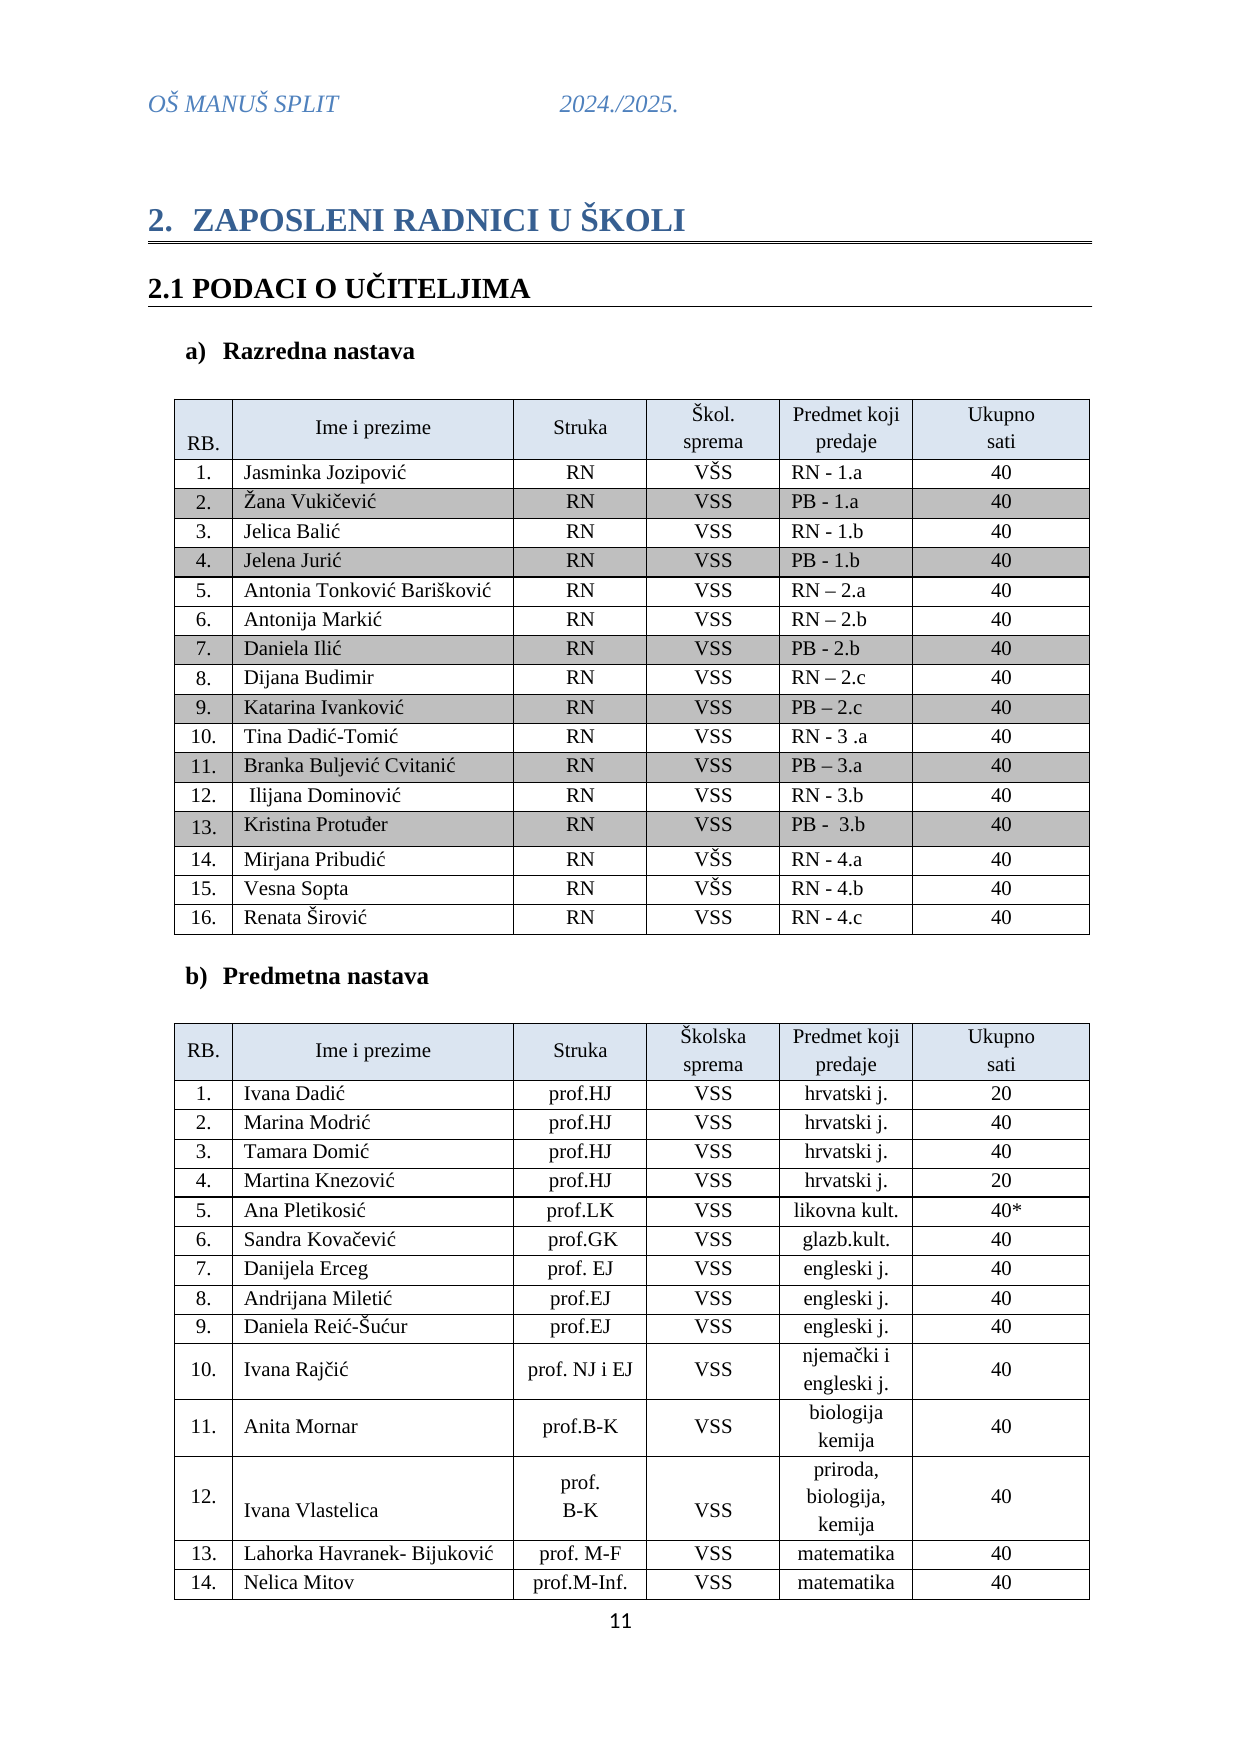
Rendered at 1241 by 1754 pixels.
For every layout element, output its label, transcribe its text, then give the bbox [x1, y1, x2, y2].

table_cell prof. M-F [514, 1541, 646, 1569]
table_cell VSS [647, 905, 779, 933]
table_cell VSS [647, 1344, 779, 1399]
table_cell prof.HJ [514, 1110, 646, 1138]
table_cell 8. [175, 665, 232, 693]
table_cell 40 [913, 695, 1089, 723]
table_cell priroda, biologija, kemija [780, 1457, 912, 1540]
table_cell Jelena Jurić [233, 548, 513, 576]
table_cell prof.HJ [514, 1081, 646, 1109]
table_cell 1. [175, 460, 232, 488]
table_cell 4. [175, 1169, 232, 1196]
table_cell 40 [913, 665, 1089, 693]
table_cell 12. [175, 1457, 232, 1540]
table_cell VSS [647, 1570, 779, 1598]
table_cell 9. [175, 1315, 232, 1342]
table_cell 40* [913, 1198, 1089, 1226]
table_cell RN - 3 .a [780, 724, 912, 752]
table_cell RN – 2.b [780, 607, 912, 635]
table_cell 40 [913, 636, 1089, 664]
table_cell VŠS [647, 876, 779, 904]
table_cell 4. [175, 548, 232, 576]
table_cell prof.HJ [514, 1169, 646, 1196]
table_cell 40 [913, 519, 1089, 547]
table_cell VSS [647, 753, 779, 782]
table_cell PB – 3.a [780, 753, 912, 782]
table_cell prof.EJ [514, 1315, 646, 1342]
table_cell VSS [647, 1541, 779, 1569]
list Razredna nastava [185, 336, 1092, 365]
table_cell 1. [175, 1081, 232, 1109]
subtitle ZAPOSLENI RADNICI U ŠKOLI [148, 201, 1092, 241]
table_cell RN – 2.c [780, 665, 912, 693]
table_cell Ivana Vlastelica [233, 1457, 513, 1540]
table_cell RN [514, 548, 646, 576]
table_cell VŠS [647, 460, 779, 488]
table_cell 40 [913, 1286, 1089, 1313]
table_cell hrvatski j. [780, 1081, 912, 1109]
table_cell 7. [175, 636, 232, 664]
table_cell 2. [175, 1110, 232, 1138]
table_cell 40 [913, 1457, 1089, 1540]
table_cell Lahorka Havranek- Bijuković [233, 1541, 513, 1569]
table_cell njemački i engleski j. [780, 1344, 912, 1399]
table_cell 20 [913, 1081, 1089, 1109]
table_cell VSS [647, 1169, 779, 1196]
table_header Ime i prezime [233, 1024, 513, 1080]
table_cell 5. [175, 1198, 232, 1226]
table_cell 40 [913, 1227, 1089, 1255]
table_cell RN [514, 519, 646, 547]
table_cell 40 [913, 607, 1089, 635]
table_cell engleski j. [780, 1315, 912, 1342]
table_cell 40 [913, 460, 1089, 488]
table_header Struka [514, 400, 646, 459]
table_cell RN - 4.b [780, 876, 912, 904]
table_cell VSS [647, 1140, 779, 1167]
table_cell VSS [647, 1198, 779, 1226]
table_cell VSS [647, 1110, 779, 1138]
table_cell VSS [647, 1457, 779, 1540]
table_cell VSS [647, 578, 779, 606]
table_header Predmet koji predaje [780, 1024, 912, 1080]
table_cell likovna kult. [780, 1198, 912, 1226]
table_cell VSS [647, 783, 779, 811]
table_cell Martina Knezović [233, 1169, 513, 1196]
table_cell prof. B-K [514, 1457, 646, 1540]
table_cell 40 [913, 876, 1089, 904]
table_cell RN [514, 812, 646, 846]
table_cell VSS [647, 1286, 779, 1313]
table_cell 9. [175, 695, 232, 723]
table_cell 8. [175, 1286, 232, 1313]
table_cell 6. [175, 1227, 232, 1255]
table_cell 2. [175, 489, 232, 518]
table_cell VSS [647, 1315, 779, 1342]
table_cell 40 [913, 1541, 1089, 1569]
table_cell Antonia Tonković Barišković [233, 578, 513, 606]
table_cell 10. [175, 724, 232, 752]
table_cell Antonija Markić [233, 607, 513, 635]
table_cell PB - 1.a [780, 489, 912, 518]
table_cell 15. [175, 876, 232, 904]
table_cell VSS [647, 724, 779, 752]
table_cell hrvatski j. [780, 1169, 912, 1196]
table_cell VSS [647, 665, 779, 693]
table_cell 3. [175, 1140, 232, 1167]
table_cell Danijela Erceg [233, 1256, 513, 1284]
table_cell RN - 4.c [780, 905, 912, 933]
table_cell 10. [175, 1344, 232, 1399]
table_cell RN [514, 753, 646, 782]
table_cell Daniela Reić-Šućur [233, 1315, 513, 1342]
table_cell glazb.kult. [780, 1227, 912, 1255]
table_cell matematika [780, 1570, 912, 1598]
table_cell RN - 1.b [780, 519, 912, 547]
table_cell 40 [913, 1110, 1089, 1138]
table_cell VSS [647, 1081, 779, 1109]
table_cell VSS [647, 812, 779, 846]
table_cell PB – 2.c [780, 695, 912, 723]
table_cell 40 [913, 905, 1089, 933]
table_cell Andrijana Miletić [233, 1286, 513, 1313]
table_cell Sandra Kovačević [233, 1227, 513, 1255]
table_cell Anita Mornar [233, 1400, 513, 1456]
table_cell 40 [913, 1315, 1089, 1342]
table_cell VSS [647, 636, 779, 664]
table_cell 12. [175, 783, 232, 811]
table_cell PB - 1.b [780, 548, 912, 576]
table_cell Kristina Protuđer [233, 812, 513, 846]
table_cell 5. [175, 578, 232, 606]
table_cell Ilijana Dominović [233, 783, 513, 811]
table_header Školska sprema [647, 1024, 779, 1080]
table_cell 40 [913, 812, 1089, 846]
subtitle PODACI O UČITELJIMA [148, 271, 1092, 306]
table_cell 40 [913, 783, 1089, 811]
table_header RB. [175, 1024, 232, 1080]
table_cell hrvatski j. [780, 1140, 912, 1167]
table_cell prof.M-Inf. [514, 1570, 646, 1598]
table_cell RN - 4.a [780, 847, 912, 875]
table_cell Dijana Budimir [233, 665, 513, 693]
table_cell RN [514, 847, 646, 875]
table_cell Tina Dadić-Tomić [233, 724, 513, 752]
table_cell Tamara Domić [233, 1140, 513, 1167]
table_cell VSS [647, 519, 779, 547]
table_cell RN [514, 695, 646, 723]
table_cell RN [514, 636, 646, 664]
table_cell 40 [913, 1140, 1089, 1167]
table_cell 40 [913, 847, 1089, 875]
table_cell Žana Vukičević [233, 489, 513, 518]
table_cell 13. [175, 812, 232, 846]
table_cell prof. EJ [514, 1256, 646, 1284]
table_cell Branka Buljević Cvitanić [233, 753, 513, 782]
table_cell VSS [647, 1400, 779, 1456]
table_header Škol. sprema [647, 400, 779, 459]
table_cell Mirjana Pribudić [233, 847, 513, 875]
table_cell Ivana Dadić [233, 1081, 513, 1109]
table_cell prof.B-K [514, 1400, 646, 1456]
table_cell RN [514, 724, 646, 752]
table_cell RN [514, 607, 646, 635]
table_cell VSS [647, 489, 779, 518]
table_cell 11. [175, 1400, 232, 1456]
table_cell 40 [913, 724, 1089, 752]
table_cell RN [514, 905, 646, 933]
table_cell RN [514, 578, 646, 606]
table_cell 40 [913, 1400, 1089, 1456]
table_cell 14. [175, 1570, 232, 1598]
table_cell engleski j. [780, 1256, 912, 1284]
table_header Struka [514, 1024, 646, 1080]
table_cell PB - 2.b [780, 636, 912, 664]
table_cell hrvatski j. [780, 1110, 912, 1138]
table_cell Jelica Balić [233, 519, 513, 547]
table_cell 40 [913, 1256, 1089, 1284]
table_cell PB - 3.b [780, 812, 912, 846]
table_cell prof. NJ i EJ [514, 1344, 646, 1399]
table_cell VSS [647, 1256, 779, 1284]
table_header Ukupno sati [913, 400, 1089, 459]
table_header Predmet koji predaje [780, 400, 912, 459]
table_header RB. [175, 400, 232, 459]
table_cell prof.EJ [514, 1286, 646, 1313]
table_cell Nelica Mitov [233, 1570, 513, 1598]
table_cell VSS [647, 607, 779, 635]
table_cell VSS [647, 1227, 779, 1255]
table_cell VSS [647, 548, 779, 576]
table_cell 13. [175, 1541, 232, 1569]
table_cell Jasminka Jozipović [233, 460, 513, 488]
table_cell 20 [913, 1169, 1089, 1196]
table_cell 3. [175, 519, 232, 547]
table_cell RN [514, 876, 646, 904]
table_cell 11. [175, 753, 232, 782]
table_cell RN – 2.a [780, 578, 912, 606]
table_cell Renata Širović [233, 905, 513, 933]
table_cell 16. [175, 905, 232, 933]
table_cell Marina Modrić [233, 1110, 513, 1138]
table_cell Daniela Ilić [233, 636, 513, 664]
table_header Ukupno sati [913, 1024, 1089, 1080]
table_cell 40 [913, 489, 1089, 518]
table_cell prof.HJ [514, 1140, 646, 1167]
table_cell RN [514, 665, 646, 693]
table_cell RN - 3.b [780, 783, 912, 811]
table_cell Ana Pletikosić [233, 1198, 513, 1226]
table_cell 6. [175, 607, 232, 635]
table_cell 7. [175, 1256, 232, 1284]
list Predmetna nastava [185, 961, 1092, 989]
table_cell Ivana Rajčić [233, 1344, 513, 1399]
table_cell 14. [175, 847, 232, 875]
table_cell 40 [913, 548, 1089, 576]
table_cell engleski j. [780, 1286, 912, 1313]
table_cell matematika [780, 1541, 912, 1569]
table_cell prof.GK [514, 1227, 646, 1255]
table_cell VŠS [647, 847, 779, 875]
table_cell RN - 1.a [780, 460, 912, 488]
table_header Ime i prezime [233, 400, 513, 459]
table_cell 40 [913, 1570, 1089, 1598]
table_cell RN [514, 783, 646, 811]
table_cell 40 [913, 753, 1089, 782]
table_cell 40 [913, 578, 1089, 606]
table_cell Vesna Sopta [233, 876, 513, 904]
table_cell RN [514, 489, 646, 518]
table_cell RN [514, 460, 646, 488]
table_cell VSS [647, 695, 779, 723]
table_cell Katarina Ivanković [233, 695, 513, 723]
table_cell prof.LK [514, 1198, 646, 1226]
table_cell 40 [913, 1344, 1089, 1399]
table_cell biologija kemija [780, 1400, 912, 1456]
